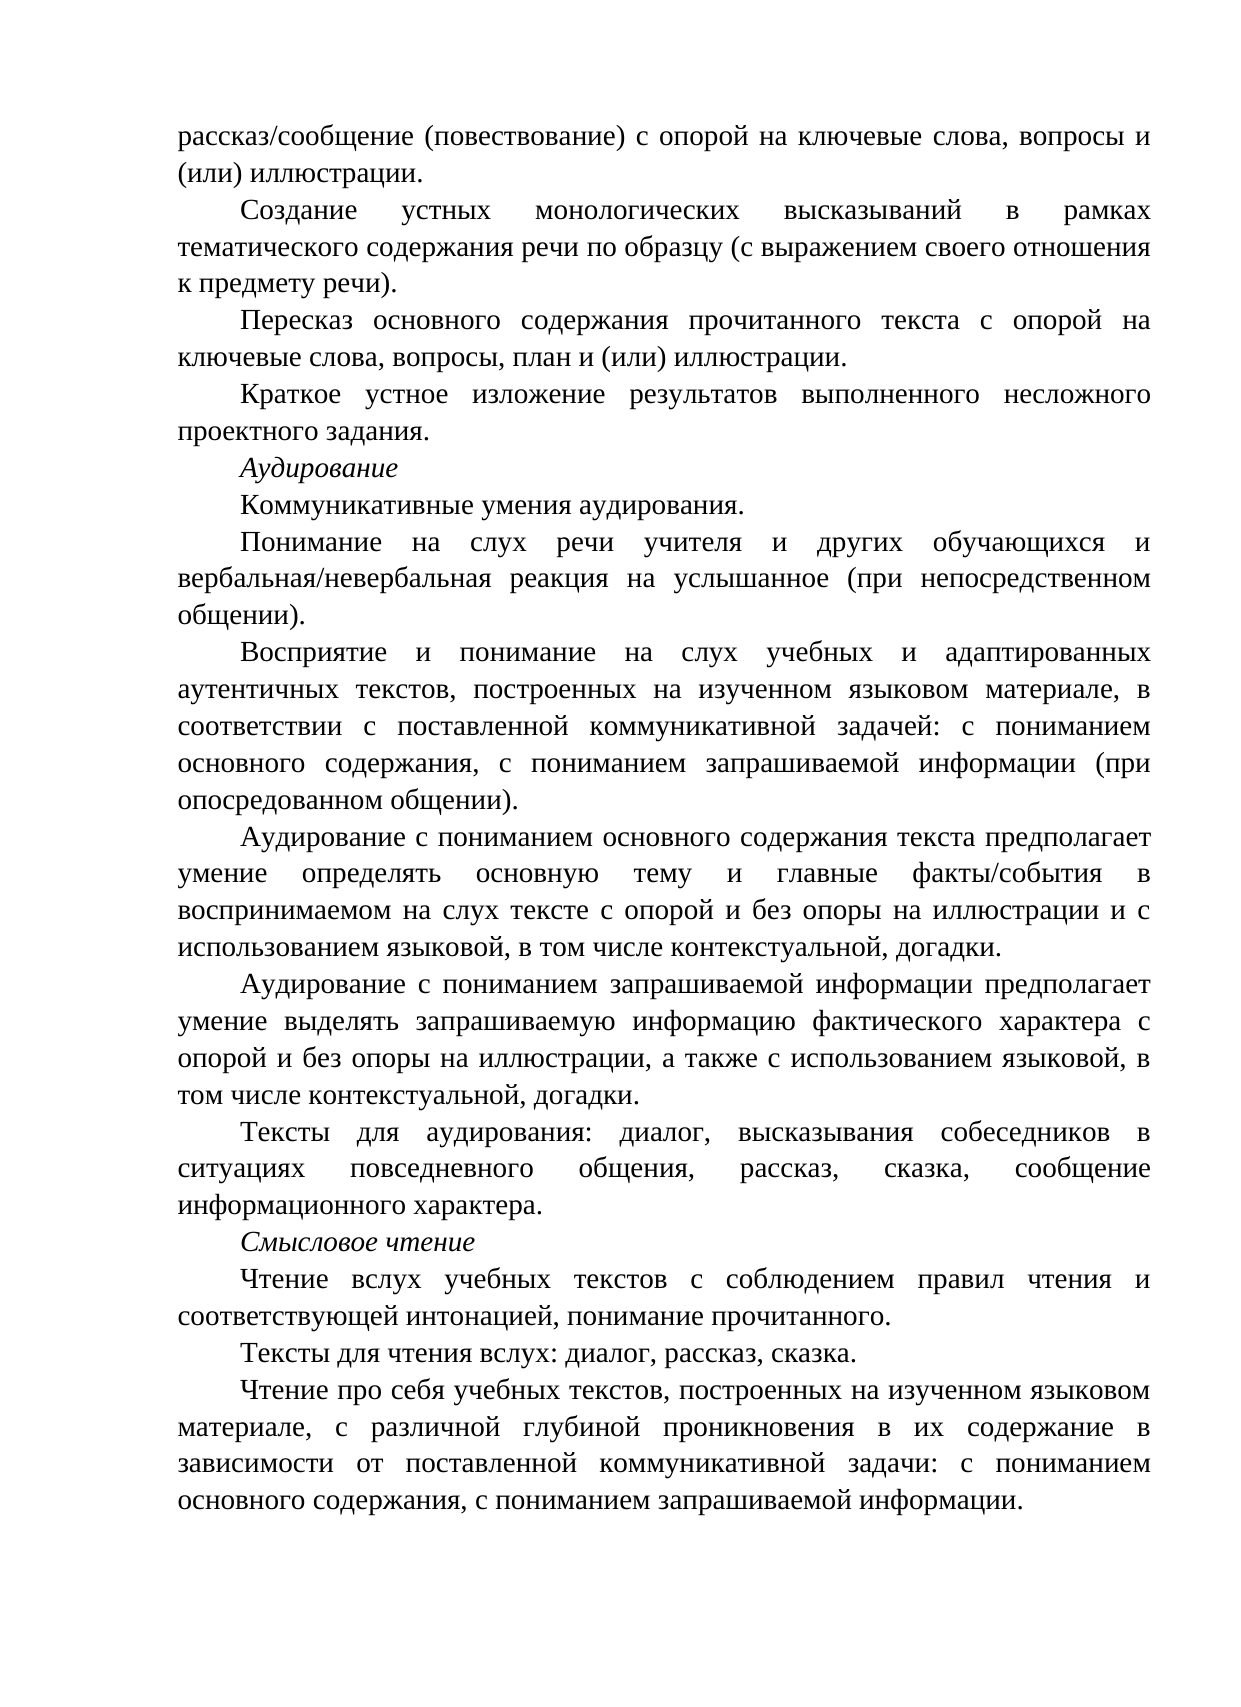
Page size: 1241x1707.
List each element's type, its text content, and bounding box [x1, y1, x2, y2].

text Тексты для чтения вслух: диалог, рассказ, сказка. [177, 1335, 1152, 1368]
text Тексты для аудирования: диалог, высказывания собеседников в ситуациях повседневного общения, рассказ, сказка, сообщение информационного характера. [177, 1114, 1152, 1221]
text Восприятие и понимание на слух учебных и адаптированных аутентичных текстов, построенных на изученном языковом материале, в соответствии с поставленной коммуникативной задачей: с пониманием основного содержания, с пониманием запрашиваемой информации (при опосредованном общении). [177, 634, 1152, 815]
text Аудирование с пониманием запрашиваемой информации предполагает умение выделять запрашиваемую информацию фактического характера с опорой и без опоры на иллюстрации, а также с использованием языковой, в том числе контекстуальной, догадки. [177, 966, 1152, 1110]
text Пересказ основного содержания прочитанного текста с опорой на ключевые слова, вопросы, план и (или) иллюстрации. [177, 302, 1152, 373]
text Чтение про себя учебных текстов, построенных на изученном языковом материале, с различной глубиной проникновения в их содержание в зависимости от поставленной коммуникативной задачи: с пониманием основного содержания, с пониманием запрашиваемой информации. [177, 1372, 1152, 1516]
text Краткое устное изложение результатов выполненного несложного проектного задания. [177, 376, 1152, 447]
text Чтение вслух учебных текстов с соблюдением правил чтения и соответствующей интонацией, понимание прочитанного. [177, 1261, 1152, 1332]
text Понимание на слух речи учителя и других обучающихся и вербальная/невербальная реакция на услышанное (при непосредственном общении). [177, 524, 1152, 631]
text Аудирование с пониманием основного содержания текста предполагает умение определять основную тему и главные факты/события в воспринимаемом на слух тексте с опорой и без опоры на иллюстрации и с использованием языковой, в том числе контекстуальной, догадки. [177, 819, 1152, 963]
text Аудирование [177, 450, 1152, 483]
text Смысловое чтение [177, 1224, 1152, 1258]
text Коммуникативные умения аудирования. [177, 487, 1152, 520]
text Создание устных монологических высказываний в рамках тематического содержания речи по образцу (с выражением своего отношения к предмету речи). [177, 192, 1152, 299]
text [177, 118, 1152, 188]
